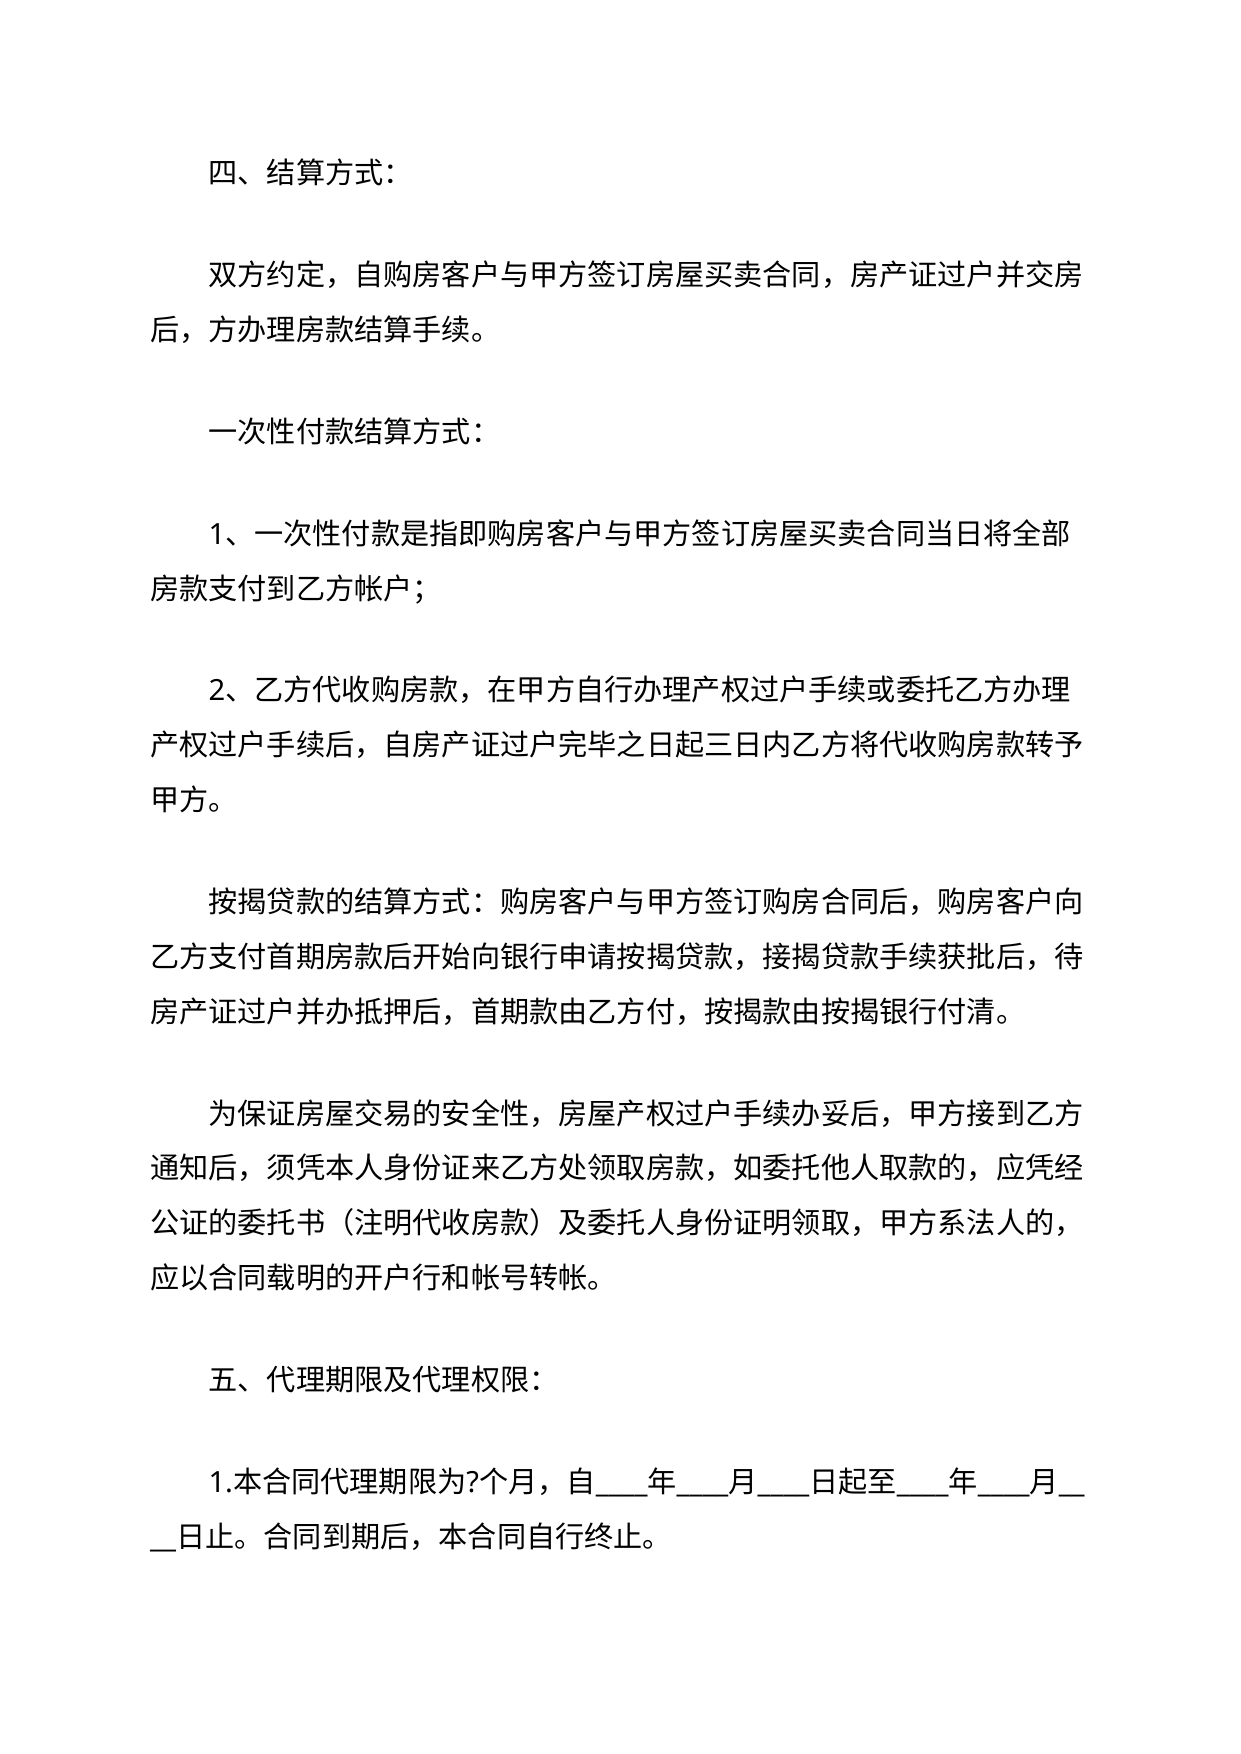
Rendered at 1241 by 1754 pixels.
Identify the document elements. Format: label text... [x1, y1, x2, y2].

text 五、代理期限及代理权限： [150, 1357, 1090, 1399]
text 为保证房屋交易的安全性，房屋产权过户手续办妥后，甲方接到乙方通知后，须凭本人身份证来乙方处领取房款，如委托他人取款的，应凭经公证的委托书（注明代收房款）及委托人身份证明领取，甲方系法人的，应以合同载明的开户行和帐号转帐。 [150, 1090, 1090, 1297]
text 一次性付款结算方式： [150, 408, 1090, 451]
text 1、一次性付款是指即购房客户与甲方签订房屋买卖合同当日将全部房款支付到乙方帐户； [150, 510, 1090, 607]
text 双方约定，自购房客户与甲方签订房屋买卖合同，房产证过户并交房后，方办理房款结算手续。 [150, 252, 1090, 349]
text 2、乙方代收购房款，在甲方自行办理产权过户手续或委托乙方办理产权过户手续后，自房产证过户完毕之日起三日内乙方将代收购房款转予甲方。 [150, 667, 1090, 819]
text 四、结算方式： [150, 150, 1090, 192]
text 1.本合同代理期限为?个月，自____年____月____日起至____年____月____日止。合同到期后，本合同自行终止。 [150, 1458, 1090, 1556]
text 按揭贷款的结算方式：购房客户与甲方签订购房合同后，购房客户向乙方支付首期房款后开始向银行申请按揭贷款，接揭贷款手续获批后，待房产证过户并办抵押后，首期款由乙方付，按揭款由按揭银行付清。 [150, 879, 1090, 1031]
